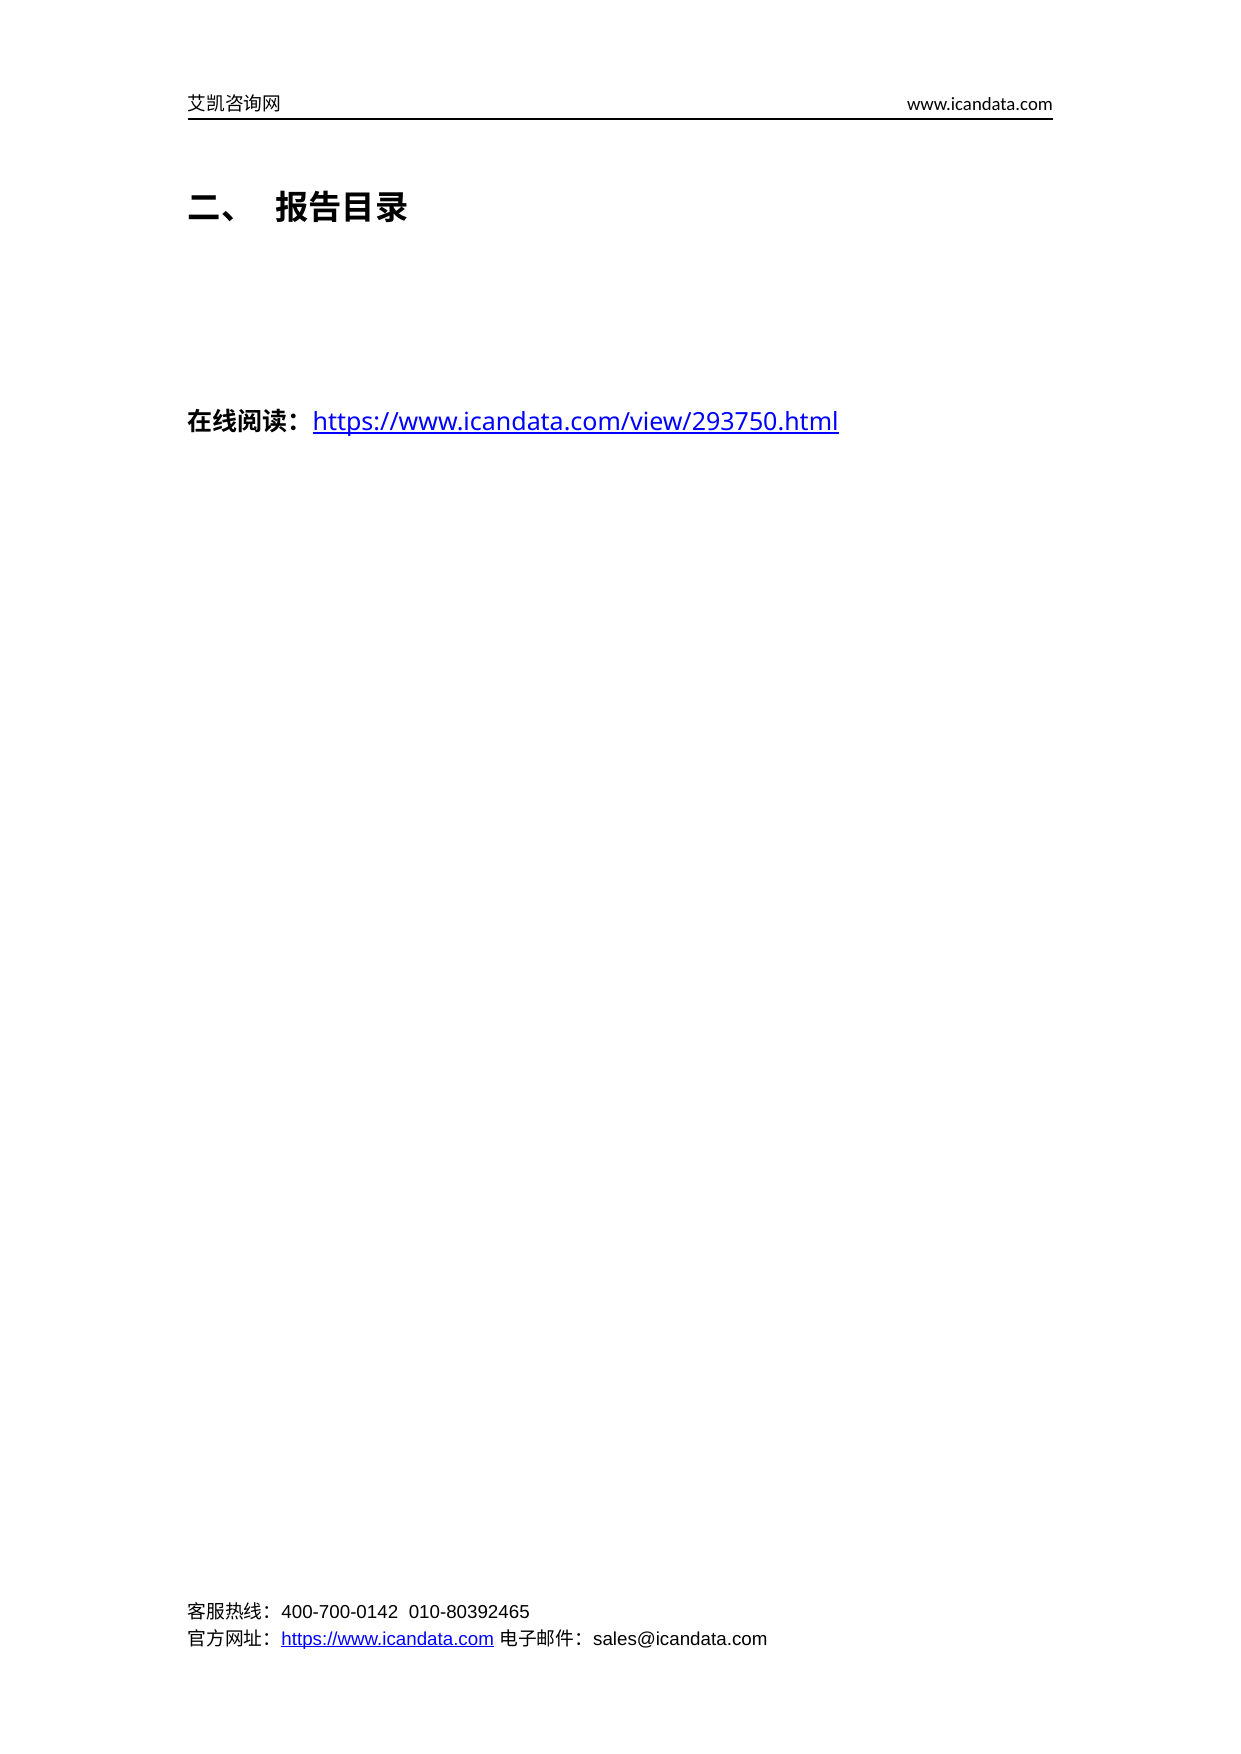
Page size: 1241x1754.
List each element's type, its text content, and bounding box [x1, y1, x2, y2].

text 在线阅读：https://www.icandata.com/view/293750.html [187, 387, 1053, 452]
subtitle 报告目录 [187, 172, 1053, 237]
